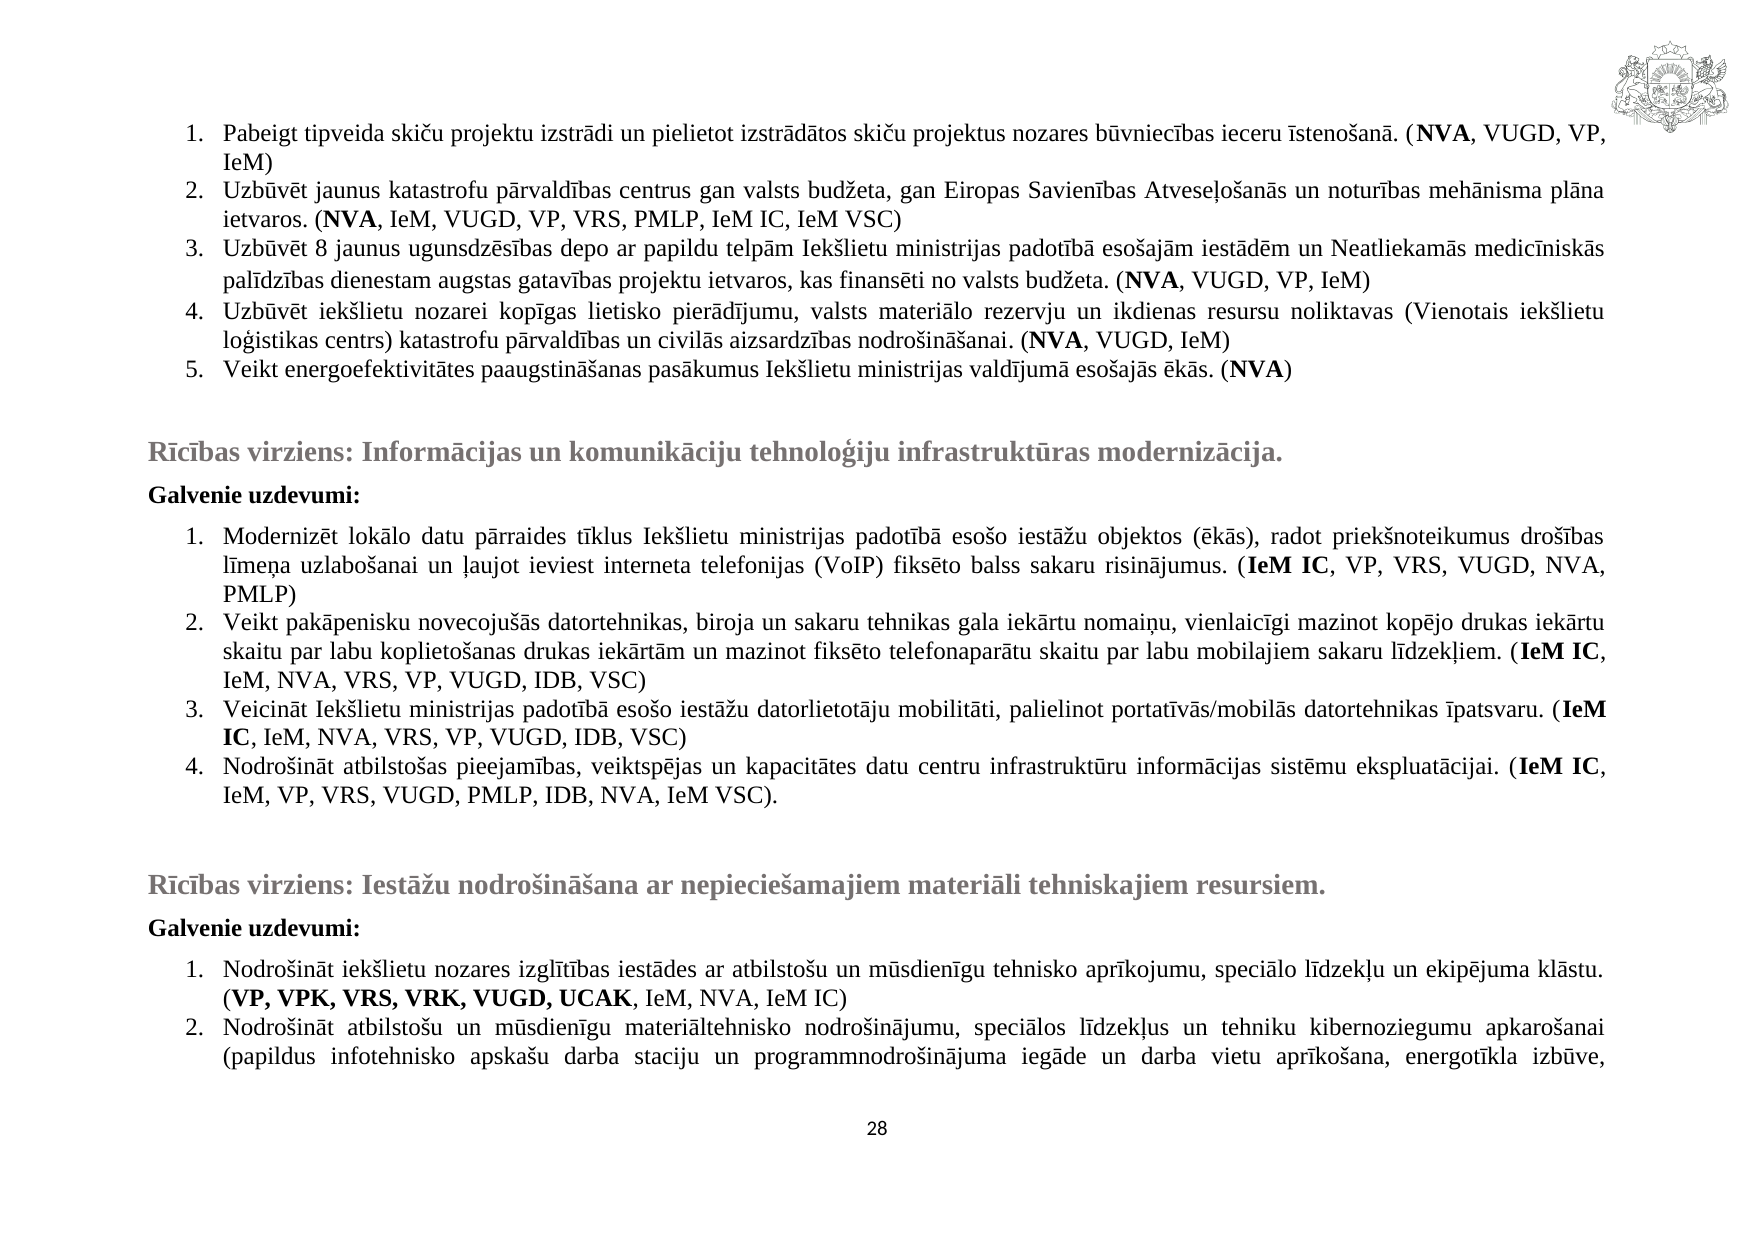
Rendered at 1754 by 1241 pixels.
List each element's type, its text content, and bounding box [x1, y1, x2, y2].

list Nodrošināt atbilstošas pieejamības, veiktspējas un kapacitātes datu centru infrastruktūru informācijas sistēmu ekspluatācijai. (IeM IC, IeM, VP, VRS, VUGD, PMLP, IDB, NVA, IeM VSC). [185, 751, 1606, 809]
picture [1606, 40, 1733, 139]
list Uzbūvēt iekšlietu nozarei kopīgas lietisko pierādījumu, valsts materiālo rezervju un ikdienas resursu noliktavas (Vienotais iekšlietu loģistikas centrs) katastrofu pārvaldības un civilās aizsardzības nodrošināšanai. (NVA, VUGD, IeM) [185, 296, 1606, 354]
list Veicināt Iekšlietu ministrijas padotībā esošo iestāžu datorlietotāju mobilitāti, palielinot portatīvās/mobilās datortehnikas īpatsvaru. (IeM IC, IeM, NVA, VRS, VP, VUGD, IDB, VSC) [185, 694, 1606, 751]
list Uzbūvēt 8 jaunus ugunsdzēsības depo ar papildu telpām Iekšlietu ministrijas padotībā esošajām iestādēm un Neatliekamās medicīniskās palīdzības dienestam augstas gatavības projektu ietvaros, kas finansēti no valsts budžeta. (NVA, VUGD, VP, IeM) [185, 233, 1606, 293]
list Nodrošināt iekšlietu nozares izglītības iestādes ar atbilstošu un mūsdienīgu tehnisko aprīkojumu, speciālo līdzekļu un ekipējuma klāstu. (VP, VPK, VRS, VRK, VUGD, UCAK, IeM, NVA, IeM IC) [185, 954, 1606, 1012]
list Modernizēt lokālo datu pārraides tīklus Iekšlietu ministrijas padotībā esošo iestāžu objektos (ēkās), radot priekšnoteikumus drošības līmeņa uzlabošanai un ļaujot ieviest interneta telefonijas (VoIP) fiksēto balss sakaru risinājumus. (IeM IC, VP, VRS, VUGD, NVA, PMLP) [185, 521, 1606, 607]
text Galvenie uzdevumi: [148, 480, 1606, 509]
list Pabeigt tipveida skiču projektu izstrādi un pielietot izstrādātos skiču projektus nozares būvniecības ieceru īstenošanā. (NVA, VUGD, VP, IeM) [185, 118, 1606, 176]
list Veikt pakāpenisku novecojušās datortehnikas, biroja un sakaru tehnikas gala iekārtu nomaiņu, vienlaicīgi mazinot kopējo drukas iekārtu skaitu par labu koplietošanas drukas iekārtām un mazinot fiksēto telefonaparātu skaitu par labu mobilajiem sakaru līdzekļiem. (IeM IC, IeM, NVA, VRS, VP, VUGD, IDB, VSC) [185, 607, 1606, 694]
text Rīcības virziens: Iestāžu nodrošināšana ar nepieciešamajiem materiāli tehniskajiem resursiem. [148, 867, 1606, 901]
text Rīcības virziens: Informācijas un komunikāciju tehnoloģiju infrastruktūras modernizācija. [148, 434, 1606, 467]
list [185, 1012, 1606, 1069]
list Veikt energoefektivitātes paaugstināšanas pasākumus Iekšlietu ministrijas valdījumā esošajās ēkās. (NVA) [185, 354, 1606, 382]
text Galvenie uzdevumi: [148, 913, 1606, 942]
list Uzbūvēt jaunus katastrofu pārvaldības centrus gan valsts budžeta, gan Eiropas Savienības Atveseļošanās un noturības mehānisma plāna ietvaros. (NVA, IeM, VUGD, VP, VRS, PMLP, IeM IC, IeM VSC) [185, 176, 1606, 233]
